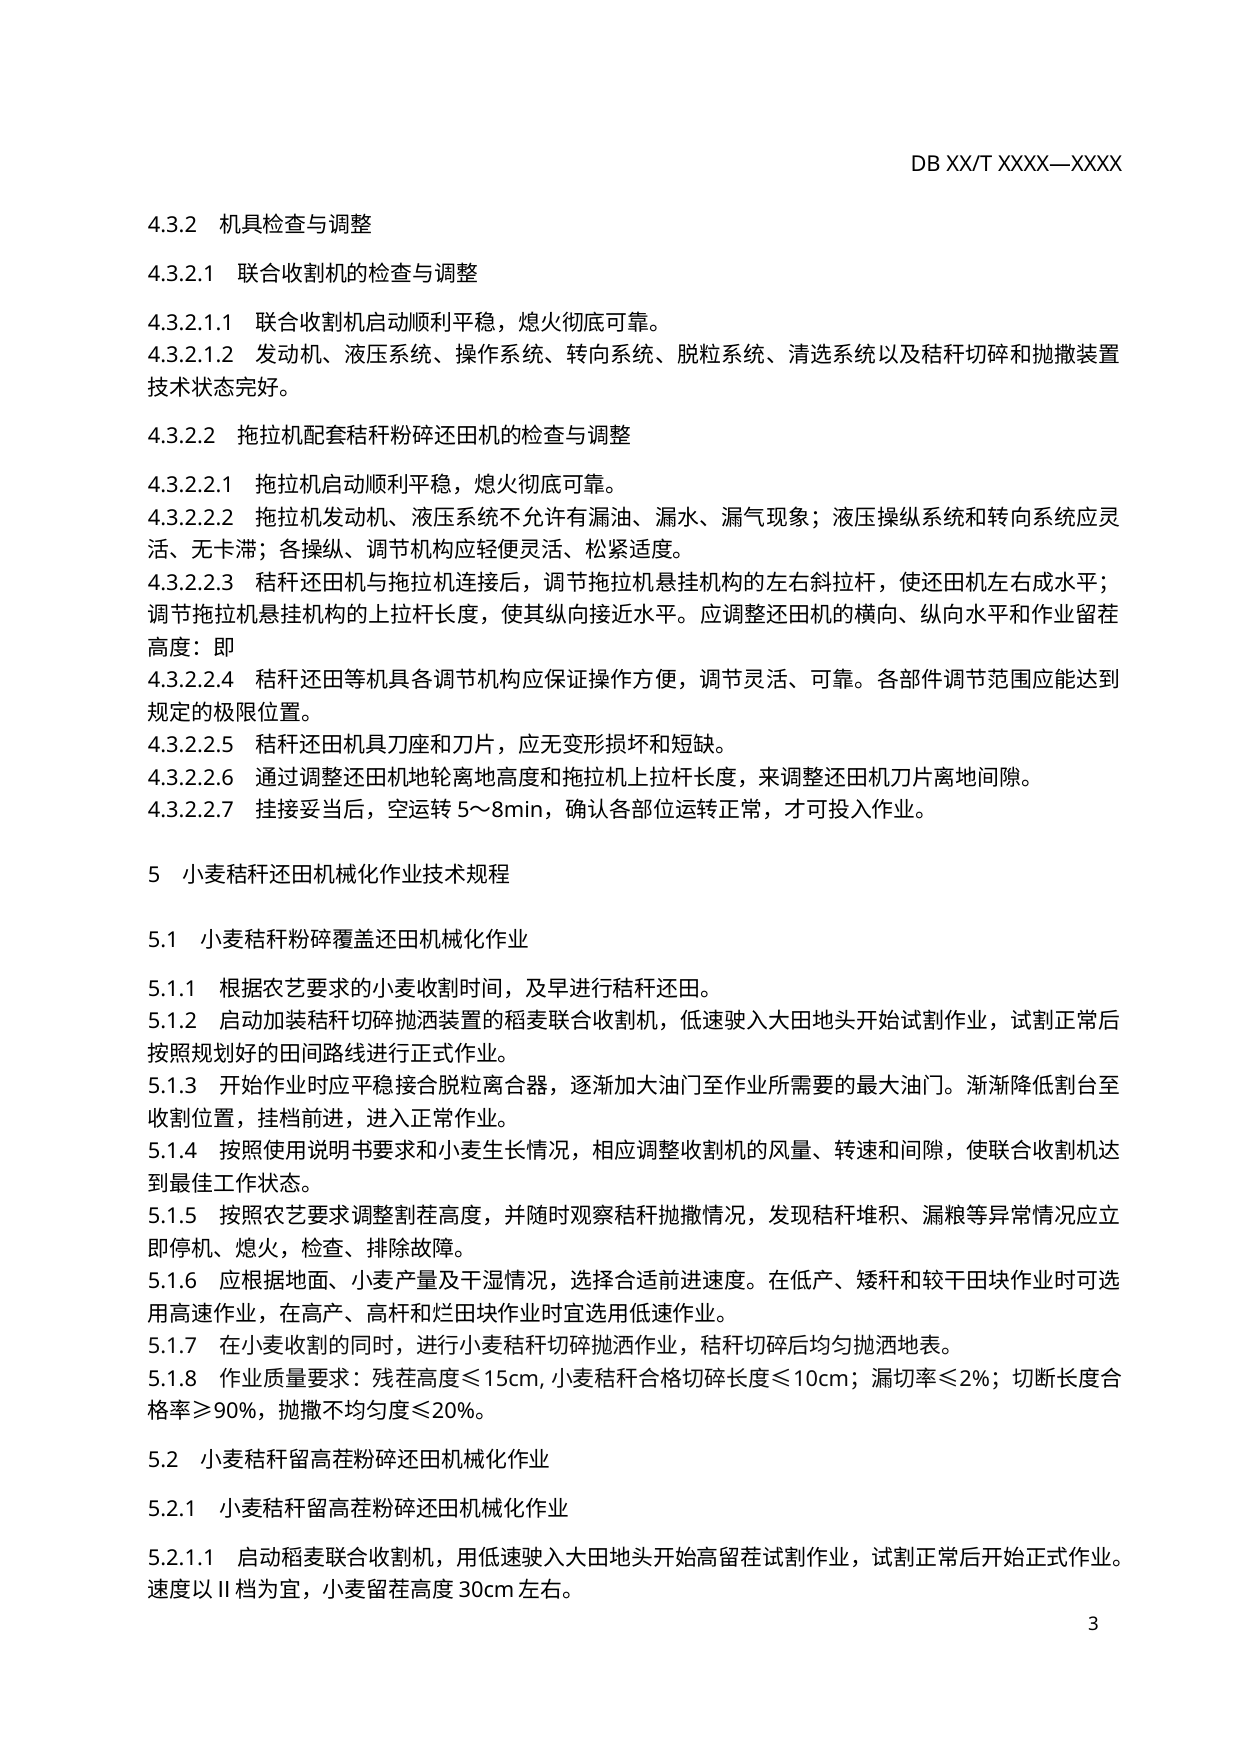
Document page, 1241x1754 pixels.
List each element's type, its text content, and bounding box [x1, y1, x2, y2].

text 按照使用说明书要求和小麦生长情况，相应调整收割机的风量、转速和间隙，使联合收割机达到最佳工作状态。 [148, 1133, 1122, 1198]
text 作业质量要求：残茬高度≤15cm, 小麦秸秆合格切碎长度≤10cm；漏切率≤2%；切断长度合格率≥90%，抛撒不均匀度≤20%。 [148, 1361, 1122, 1426]
text 联合收割机的检查与调整 [148, 256, 1122, 288]
text 挂接妥当后，空运转5～8min，确认各部位运转正常，才可投入作业。 [148, 792, 1122, 824]
text 秸秆还田机与拖拉机连接后，调节拖拉机悬挂机构的左右斜拉杆，使还田机左右成水平；调节拖拉机悬挂机构的上拉杆长度，使其纵向接近水平。应调整还田机的横向、纵向水平和作业留茬高度：即 [148, 564, 1122, 662]
text 拖拉机发动机、液压系统不允许有漏油、漏水、漏气现象；液压操纵系统和转向系统应灵活、无卡滞；各操纵、调节机构应轻便灵活、松紧适度。 [148, 499, 1122, 564]
text 小麦秸秆留高茬粉碎还田机械化作业 [148, 1442, 1122, 1474]
text 通过调整还田机地轮离地高度和拖拉机上拉杆长度，来调整还田机刀片离地间隙。 [148, 759, 1122, 792]
text 速度以Ⅱ档为宜，小麦留茬高度30cm左右。 [148, 1572, 1122, 1604]
text 秸秆还田等机具各调节机构应保证操作方便，调节灵活、可靠。各部件调节范围应能达到规定的极限位置。 [148, 662, 1122, 727]
text 启动加装秸秆切碎抛洒装置的稻麦联合收割机，低速驶入大田地头开始试割作业，试割正常后按照规划好的田间路线进行正式作业。 [148, 1003, 1122, 1068]
text 小麦秸秆留高茬粉碎还田机械化作业 [148, 1491, 1122, 1523]
text 根据农艺要求的小麦收割时间，及早进行秸秆还田。 [148, 971, 1122, 1003]
text 拖拉机配套秸秆粉碎还田机的检查与调整 [148, 418, 1122, 451]
text 小麦秸秆粉碎覆盖还田机械化作业 [148, 922, 1122, 954]
text 启动稻麦联合收割机，用低速驶入大田地头开始高留茬试割作业，试割正常后开始正式作业。 [148, 1539, 1122, 1572]
text 应根据地面、小麦产量及干湿情况，选择合适前进速度。在低产、矮秆和较干田块作业时可选用高速作业，在高产、高杆和烂田块作业时宜选用低速作业。 [148, 1263, 1122, 1328]
text 按照农艺要求调整割茬高度，并随时观察秸秆抛撒情况，发现秸秆堆积、漏粮等异常情况应立即停机、熄火，检查、排除故障。 [148, 1198, 1122, 1263]
text 发动机、液压系统、操作系统、转向系统、脱粒系统、清选系统以及秸秆切碎和抛撒装置技术状态完好。 [148, 337, 1122, 402]
text 开始作业时应平稳接合脱粒离合器，逐渐加大油门至作业所需要的最大油门。渐渐降低割台至收割位置，挂档前进，进入正常作业。 [148, 1068, 1122, 1133]
text 联合收割机启动顺利平稳，熄火彻底可靠。 [148, 304, 1122, 337]
text 小麦秸秆还田机械化作业技术规程 [148, 857, 1122, 889]
text 秸秆还田机具刀座和刀片，应无变形损坏和短缺。 [148, 727, 1122, 759]
text 机具检查与调整 [148, 207, 1122, 239]
text 在小麦收割的同时，进行小麦秸秆切碎抛洒作业，秸秆切碎后均匀抛洒地表。 [148, 1328, 1122, 1361]
text 拖拉机启动顺利平稳，熄火彻底可靠。 [148, 467, 1122, 499]
